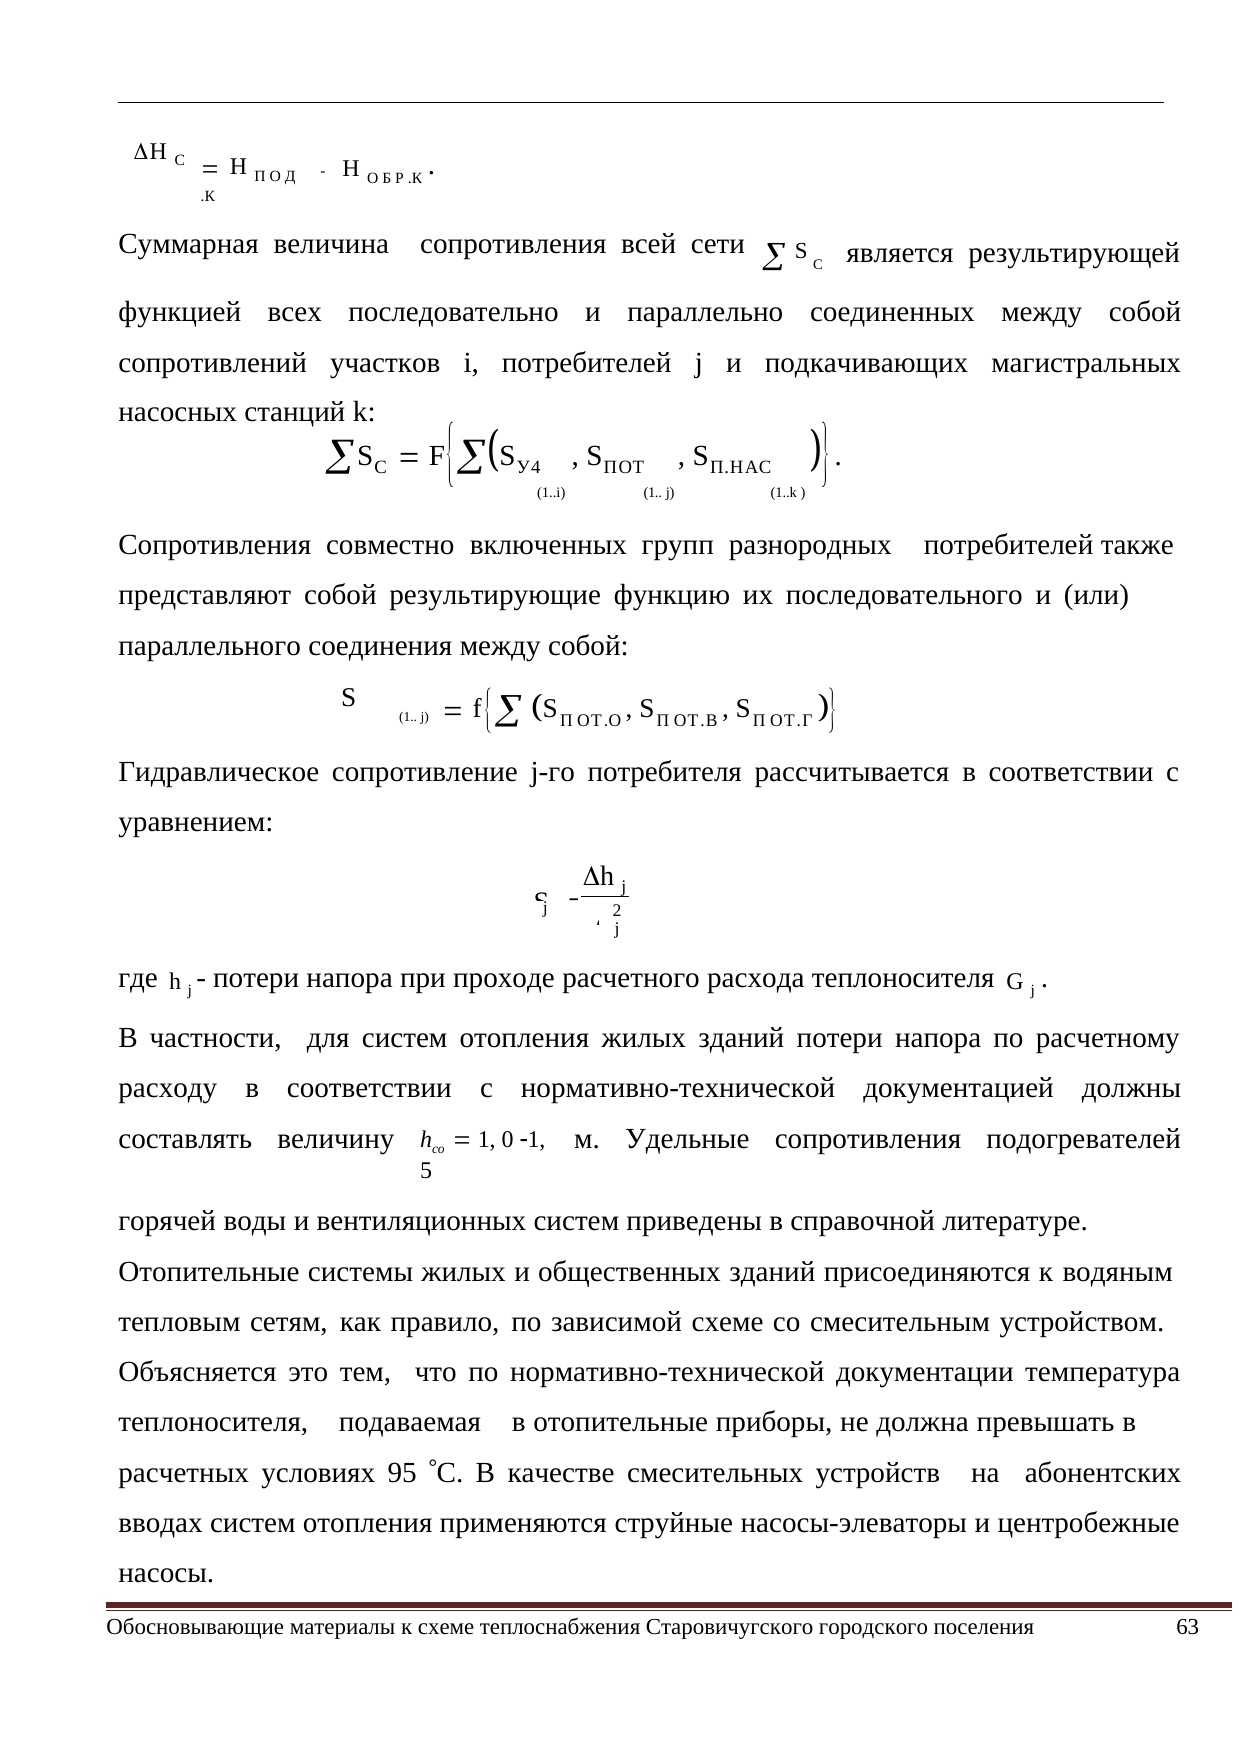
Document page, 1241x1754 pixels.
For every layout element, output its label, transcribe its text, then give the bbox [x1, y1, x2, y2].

text j [106, 918, 1127, 938]
text Гидравлическое сопротивление j-го потребителя рассчитывается в соответствии с уравнением: [118, 754, 1232, 838]
list H О Б Р .К . [320, 147, 1232, 190]
text  S C [762, 237, 828, 277]
text  f SП ОТ.О , SП ОТ.В , SП ОТ.Г  [442, 693, 1232, 736]
text составлять величину [118, 1121, 399, 1155]
text  H П О Д .К [200, 152, 307, 205]
text H C [133, 137, 186, 169]
text параллельного соединения между собой: [118, 628, 1232, 661]
text горячей воды и вентиляционных систем приведены в справочной литературе. Отопительные системы жилых и общественных зданий присоединяются к водяным тепловым сетям, как правило, по зависимой схеме со смесительным устройством. Объясняется это тем, что по нормативно-технической документации температура теплоносителя, подаваемая в отопительные приборы, не должна превышать в расчетных условиях 95 С. В качестве смесительных устройств на абонентских вводах систем отопления применяются струйные насосы-элеваторы и центробежные насосы. [118, 1203, 1182, 1589]
text j 2 [543, 894, 1232, 918]
text насосных станций k: [118, 395, 1232, 428]
text где h j - потери напора при проходе расчетного расхода теплоносителя G j . [118, 960, 1232, 999]
text SC  FSУ4 , SПОТ , SП.НАС . [325, 429, 1232, 484]
text Суммарная величина сопротивления всей сети [118, 226, 746, 259]
text (1..i) (1.. j) (1..k ) [110, 484, 1232, 501]
text В частности, для систем отопления жилых зданий потери напора по расчетному расходу в соответствии с нормативно-технической документацией должны [118, 1020, 1182, 1104]
text м. Удельные сопротивления подогревателей [574, 1122, 1232, 1155]
text функцией всех последовательно и параллельно соединенных между собой сопротивлений участков i, потребителей j и подкачивающих магистральных [118, 294, 1182, 378]
text S [106, 684, 356, 712]
text Сопротивления совместно включенных групп разнородных потребителей также представляют собой результирующие функцию их последовательного и (или) [118, 527, 1182, 611]
text h j [106, 854, 1102, 893]
text hсо  1, 0 1, 5 [420, 1125, 553, 1184]
text является результирующей [846, 235, 1232, 269]
